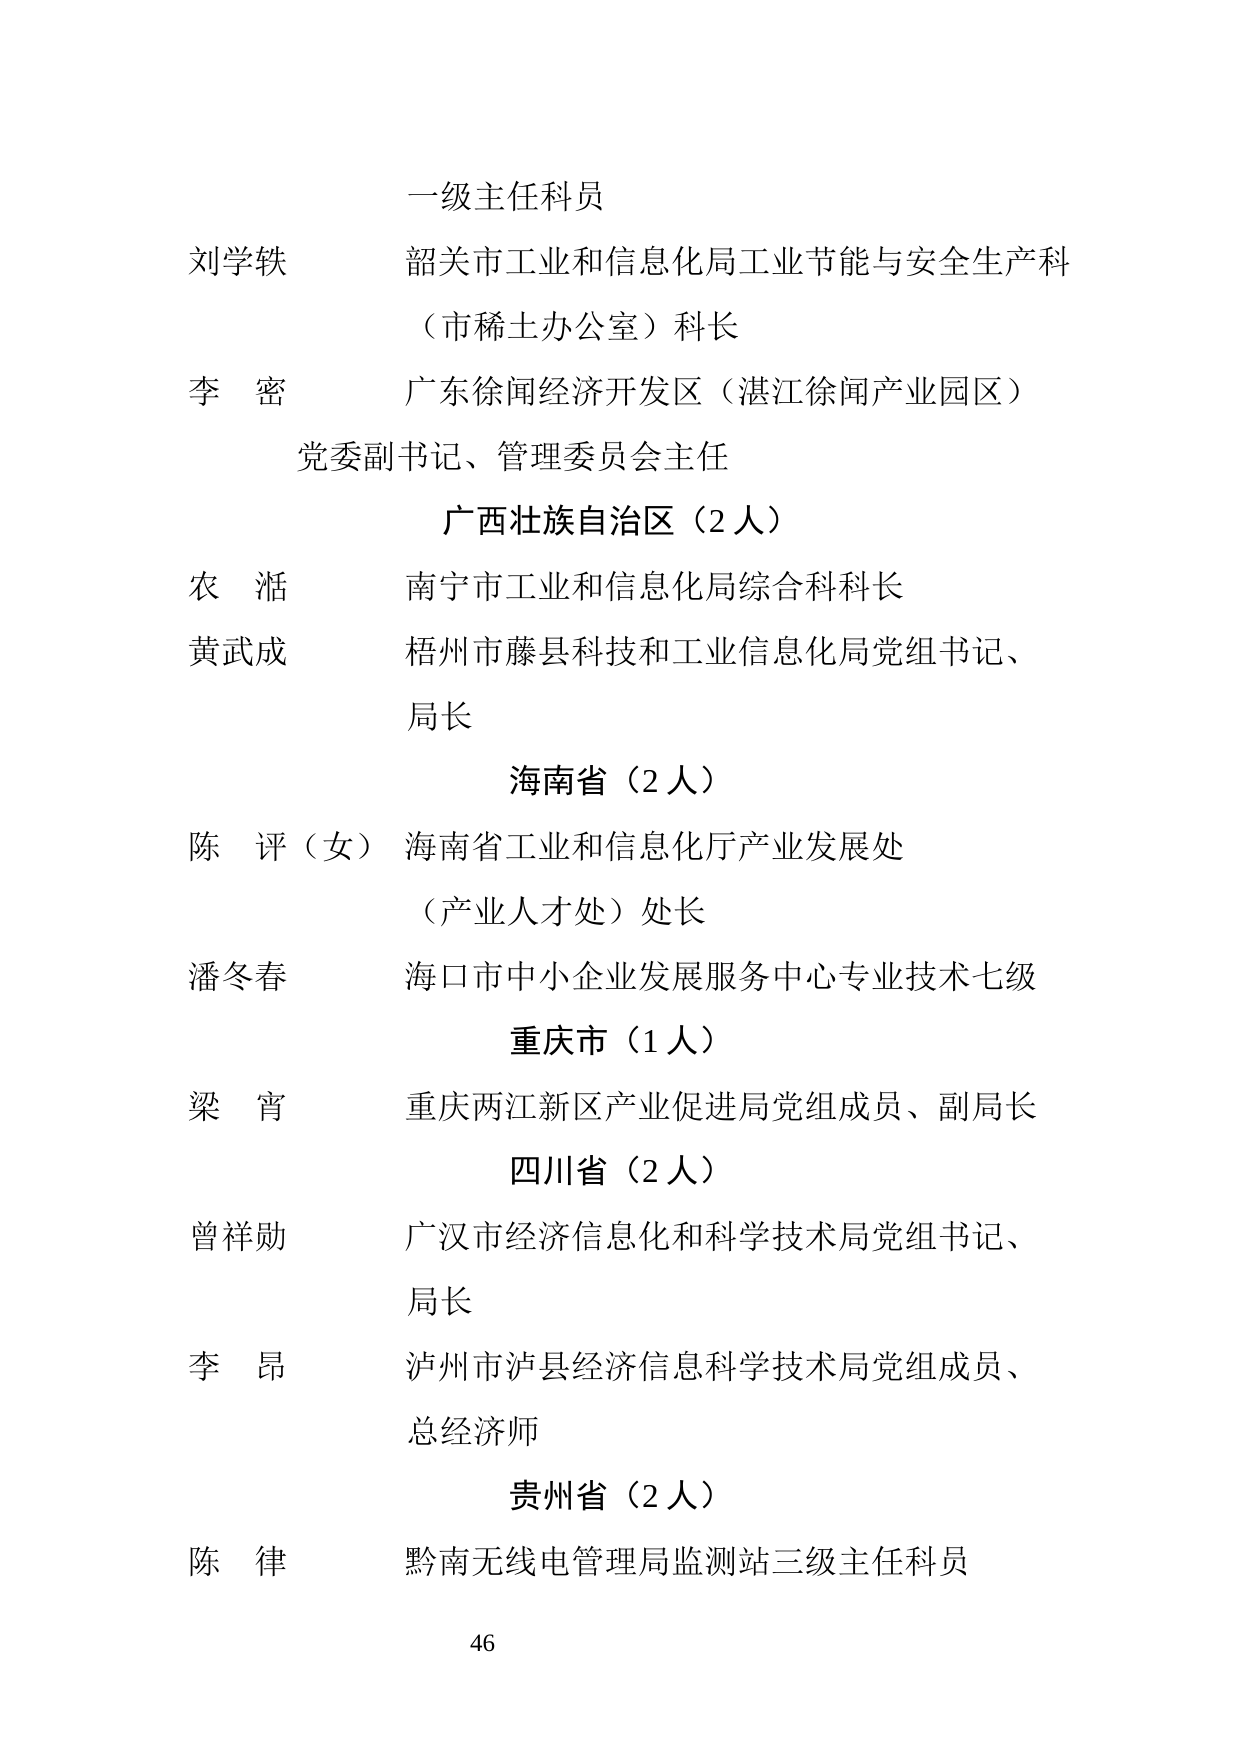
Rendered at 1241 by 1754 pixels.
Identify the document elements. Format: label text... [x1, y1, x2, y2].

text 四川省（2人） [187, 1137, 1053, 1202]
text 海南省（2人） [187, 747, 1053, 812]
text 黄武成 梧州市藤县科技和工业信息化局党组书记、 [187, 617, 1053, 682]
text 陈 评（女） 海南省工业和信息化厅产业发展处 [187, 812, 1053, 877]
text （产业人才处）处长 [187, 877, 1053, 942]
text 潘冬春 海口市中小企业发展服务中心专业技术七级 [187, 942, 1053, 1007]
text 一级主任科员 [187, 162, 1053, 227]
text 重庆市（1人） [187, 1007, 1053, 1072]
text 李 密 广东徐闻经济开发区（湛江徐闻产业园区） [187, 357, 1053, 422]
text 曾祥勋 广汉市经济信息化和科学技术局党组书记、 [187, 1202, 1053, 1267]
text 农 湉 南宁市工业和信息化局综合科科长 [187, 552, 1053, 617]
text 梁 宵 重庆两江新区产业促进局党组成员、副局长 [187, 1072, 1053, 1137]
text 陈 律 黔南无线电管理局监测站三级主任科员 [187, 1527, 1053, 1592]
text 李 昂 泸州市泸县经济信息科学技术局党组成员、 [187, 1332, 1053, 1397]
text （市稀土办公室）科长 [187, 292, 1085, 357]
text 刘学轶 韶关市工业和信息化局工业节能与安全生产科 [187, 227, 1085, 292]
text 贵州省（2人） [187, 1462, 1053, 1527]
text 党委副书记、管理委员会主任 [187, 422, 1053, 487]
text 局长 [187, 682, 1053, 747]
text 总经济师 [187, 1397, 1053, 1462]
text 局长 [187, 1267, 1053, 1332]
text 广西壮族自治区（2人） [187, 487, 1053, 552]
